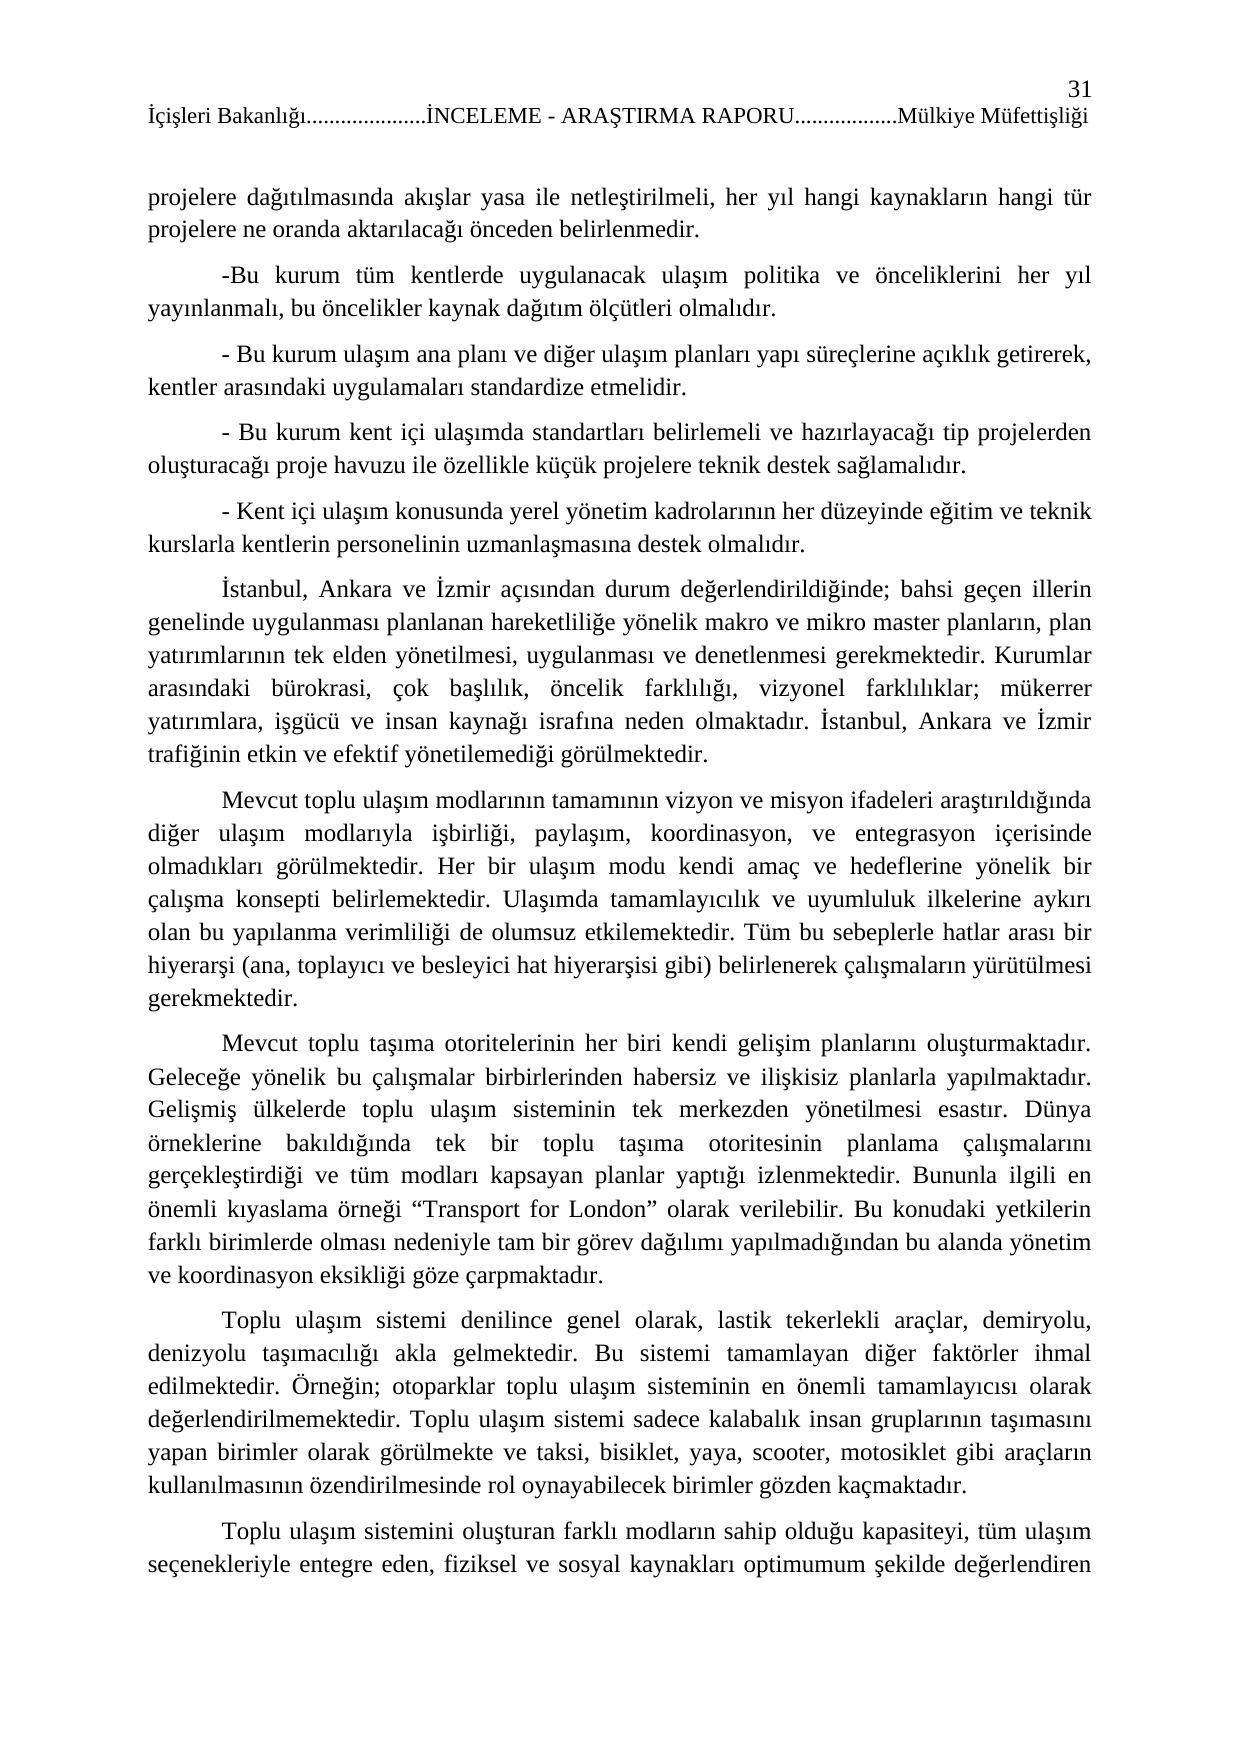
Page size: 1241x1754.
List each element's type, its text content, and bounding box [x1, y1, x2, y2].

text Mevcut toplu taşıma otoritelerinin her biri kendi gelişim planlarını oluşturmaktadır. Geleceğe yönelik bu çalışmalar birbirlerinden habersiz ve ilişkisiz planlarla yapılmaktadır. Gelişmiş ülkelerde toplu ulaşım sisteminin tek merkezden yönetilmesi esastır. Dünya örneklerine bakıldığında tek bir toplu taşıma otoritesinin planlama çalışmalarını gerçekleştirdiği ve tüm modları kapsayan planlar yaptığı izlenmektedir. Bununla ilgili en önemli kıyaslama örneği “Transport for London” olarak verilebilir. Bu konudaki yetkilerin farklı birimlerde olması nedeniyle tam bir görev dağılımı yapılmadığından bu alanda yönetim ve koordinasyon eksikliği göze çarpmaktadır. [148, 1028, 1093, 1288]
text Mevcut toplu ulaşım modlarının tamamının vizyon ve misyon ifadeleri araştırıldığında diğer ulaşım modlarıyla işbirliği, paylaşım, koordinasyon, ve entegrasyon içerisinde olmadıkları görülmektedir. Her bir ulaşım modu kendi amaç ve hedeflerine yönelik bir çalışma konsepti belirlemektedir. Ulaşımda tamamlayıcılık ve uyumluluk ilkelerine aykırı olan bu yapılanma verimliliği de olumsuz etkilemektedir. Tüm bu sebeplerle hatlar arası bir hiyerarşi (ana, toplayıcı ve besleyici hat hiyerarşisi gibi) belirlenerek çalışmaların yürütülmesi gerekmektedir. [148, 785, 1093, 1012]
text - Bu kurum kent içi ulaşımda standartları belirlemeli ve hazırlayacağı tip projelerden oluşturacağı proje havuzu ile özellikle küçük projelere teknik destek sağlamalıdır. [148, 417, 1093, 479]
text - Kent içi ulaşım konusunda yerel yönetim kadrolarının her düzeyinde eğitim ve teknik kurslarla kentlerin personelinin uzmanlaşmasına destek olmalıdır. [148, 496, 1093, 557]
text Toplu ulaşım sistemi denilince genel olarak, lastik tekerlekli araçlar, demiryolu, denizyolu taşımacılığı akla gelmektedir. Bu sistemi tamamlayan diğer faktörler ihmal edilmektedir. Örneğin; otoparklar toplu ulaşım sisteminin en önemli tamamlayıcısı olarak değerlendirilmemektedir. Toplu ulaşım sistemi sadece kalabalık insan gruplarının taşımasını yapan birimler olarak görülmekte ve taksi, bisiklet, yaya, scooter, motosiklet gibi araçların kullanılmasının özendirilmesinde rol oynayabilecek birimler gözden kaçmaktadır. [148, 1305, 1093, 1499]
text - Bu kurum ulaşım ana planı ve diğer ulaşım planları yapı süreçlerine açıklık getirerek, kentler arasındaki uygulamaları standardize etmelidir. [148, 339, 1093, 400]
text İstanbul, Ankara ve İzmir açısından durum değerlendirildiğinde; bahsi geçen illerin genelinde uygulanması planlanan hareketliliğe yönelik makro ve mikro master planların, plan yatırımlarının tek elden yönetilmesi, uygulanması ve denetlenmesi gerekmektedir. Kurumlar arasındaki bürokrasi, çok başlılık, öncelik farklılığı, vizyonel farklılıklar; mükerrer yatırımlara, işgücü ve insan kaynağı israfına neden olmaktadır. İstanbul, Ankara ve İzmir trafiğinin etkin ve efektif yönetilemediği görülmektedir. [148, 574, 1093, 768]
text -Bu kurum tüm kentlerde uygulanacak ulaşım politika ve önceliklerini her yıl yayınlanmalı, bu öncelikler kaynak dağıtım ölçütleri olmalıdır. [148, 260, 1093, 322]
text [148, 182, 1093, 243]
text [148, 1516, 1093, 1578]
